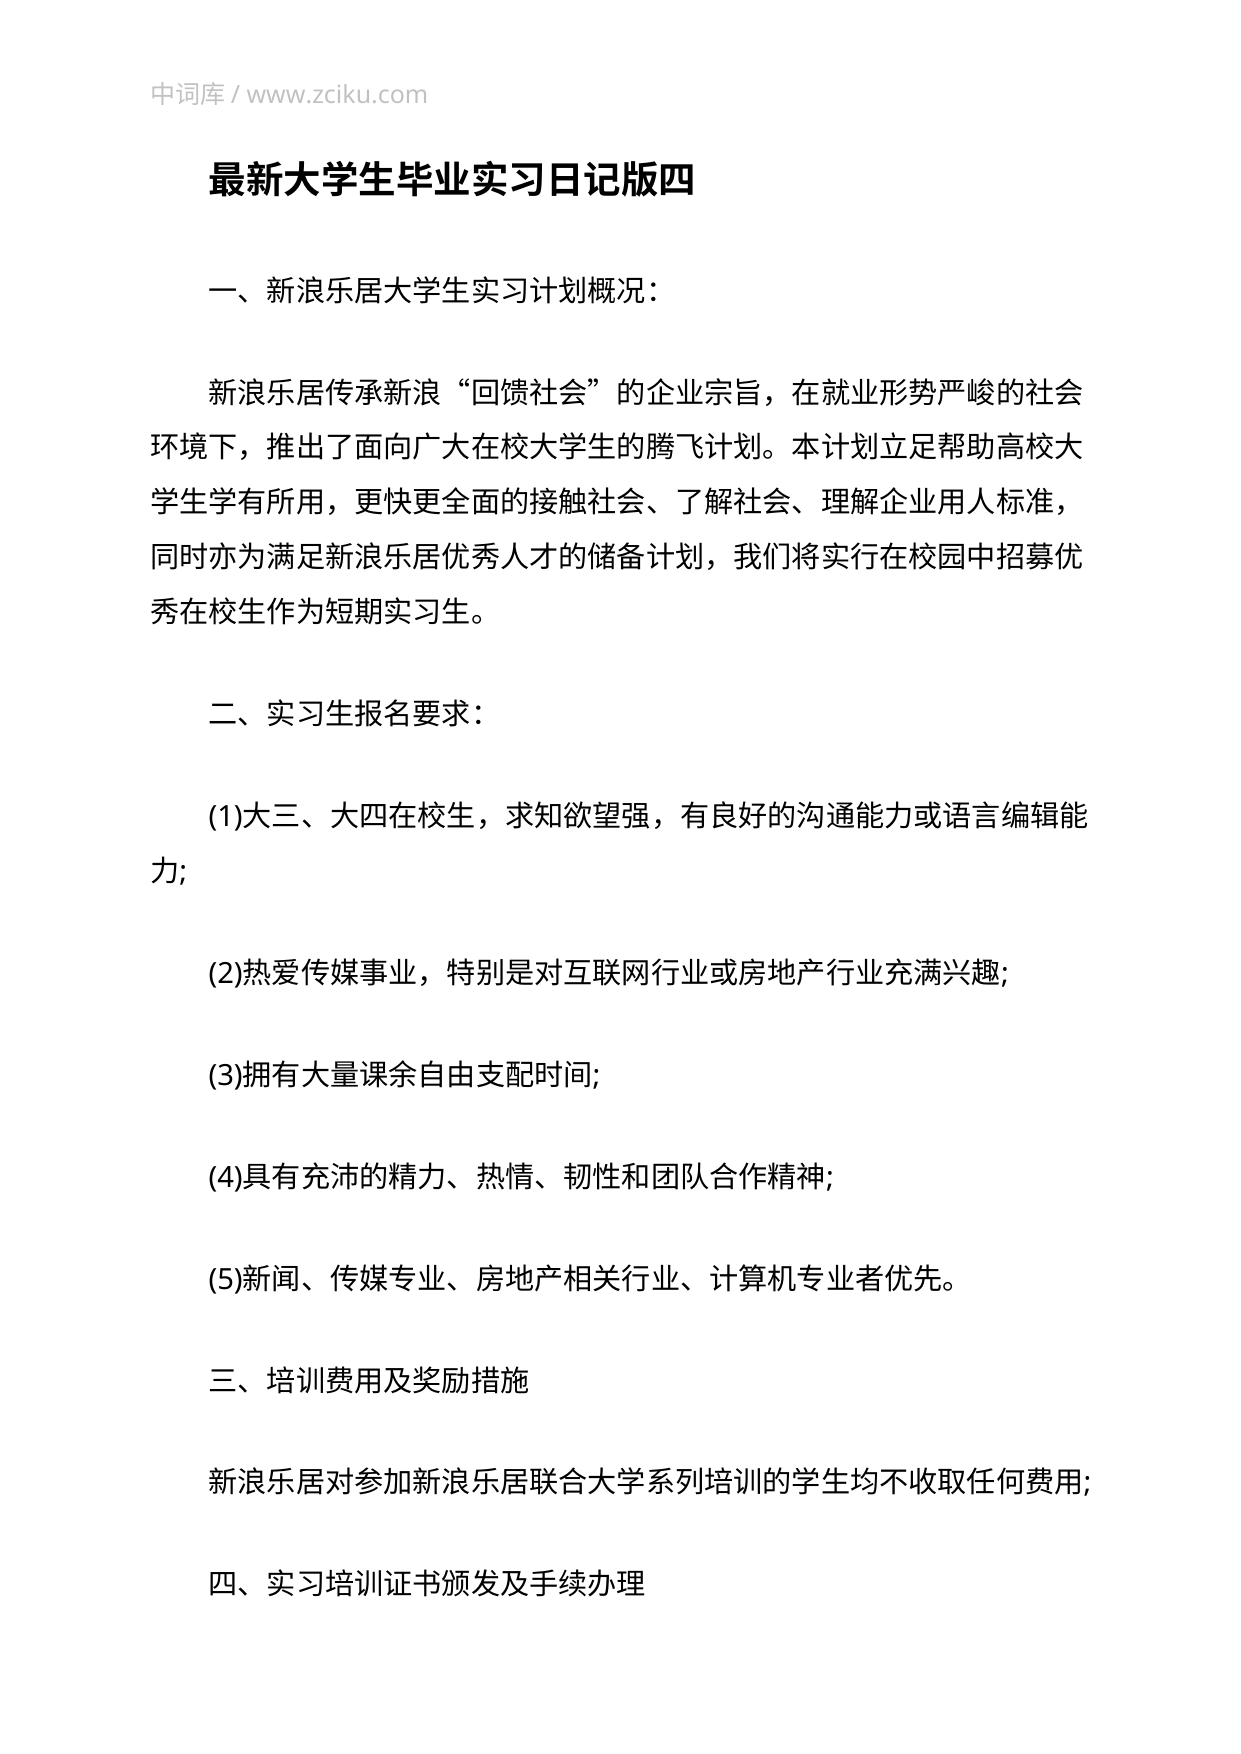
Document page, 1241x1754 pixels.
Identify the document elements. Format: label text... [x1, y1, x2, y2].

text (5)新闻、传媒专业、房地产相关行业、计算机专业者优先。 [150, 1255, 1090, 1298]
text 新浪乐居传承新浪“回馈社会”的企业宗旨，在就业形势严峻的社会环境下，推出了面向广大在校大学生的腾飞计划。本计划立足帮助高校大学生学有所用，更快更全面的接触社会、了解社会、理解企业用人标准，同时亦为满足新浪乐居优秀人才的储备计划，我们将实行在校园中招募优秀在校生作为短期实习生。 [150, 369, 1090, 631]
text 二、实习生报名要求： [150, 691, 1090, 733]
text 新浪乐居对参加新浪乐居联合大学系列培训的学生均不收取任何费用; [150, 1459, 1090, 1501]
text 四、实习培训证书颁发及手续办理 [150, 1561, 1090, 1603]
text 三、培训费用及奖励措施 [150, 1357, 1090, 1399]
text (3)拥有大量课余自由支配时间; [150, 1051, 1090, 1094]
text (4)具有充沛的精力、热情、韧性和团队合作精神; [150, 1153, 1090, 1196]
text 一、新浪乐居大学生实习计划概况： [150, 267, 1090, 310]
text 最新大学生毕业实习日记版四 [150, 150, 1090, 204]
text (2)热爱传媒事业，特别是对互联网行业或房地产行业充满兴趣; [150, 949, 1090, 992]
text (1)大三、大四在校生，求知欲望强，有良好的沟通能力或语言编辑能力; [150, 792, 1090, 890]
